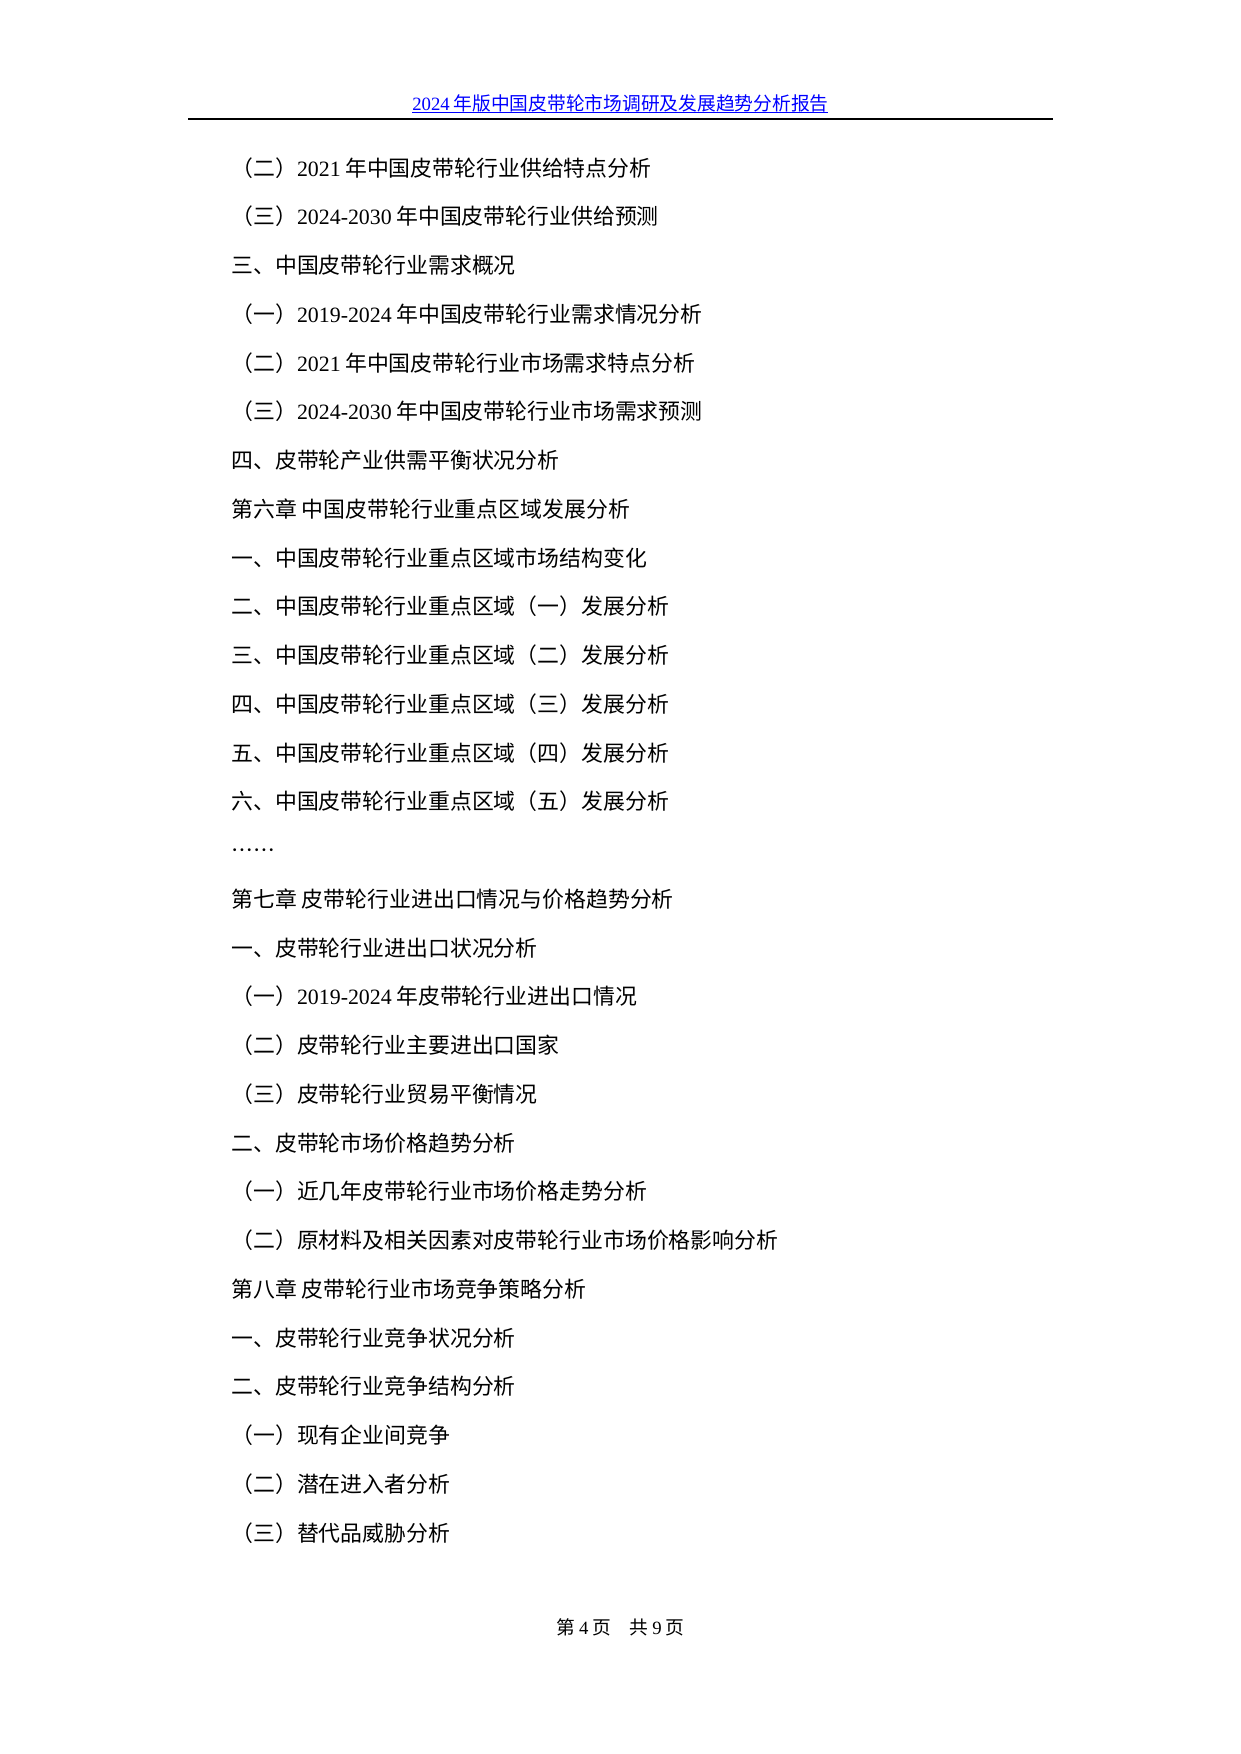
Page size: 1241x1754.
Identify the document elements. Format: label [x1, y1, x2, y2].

text [187, 150, 1053, 1548]
